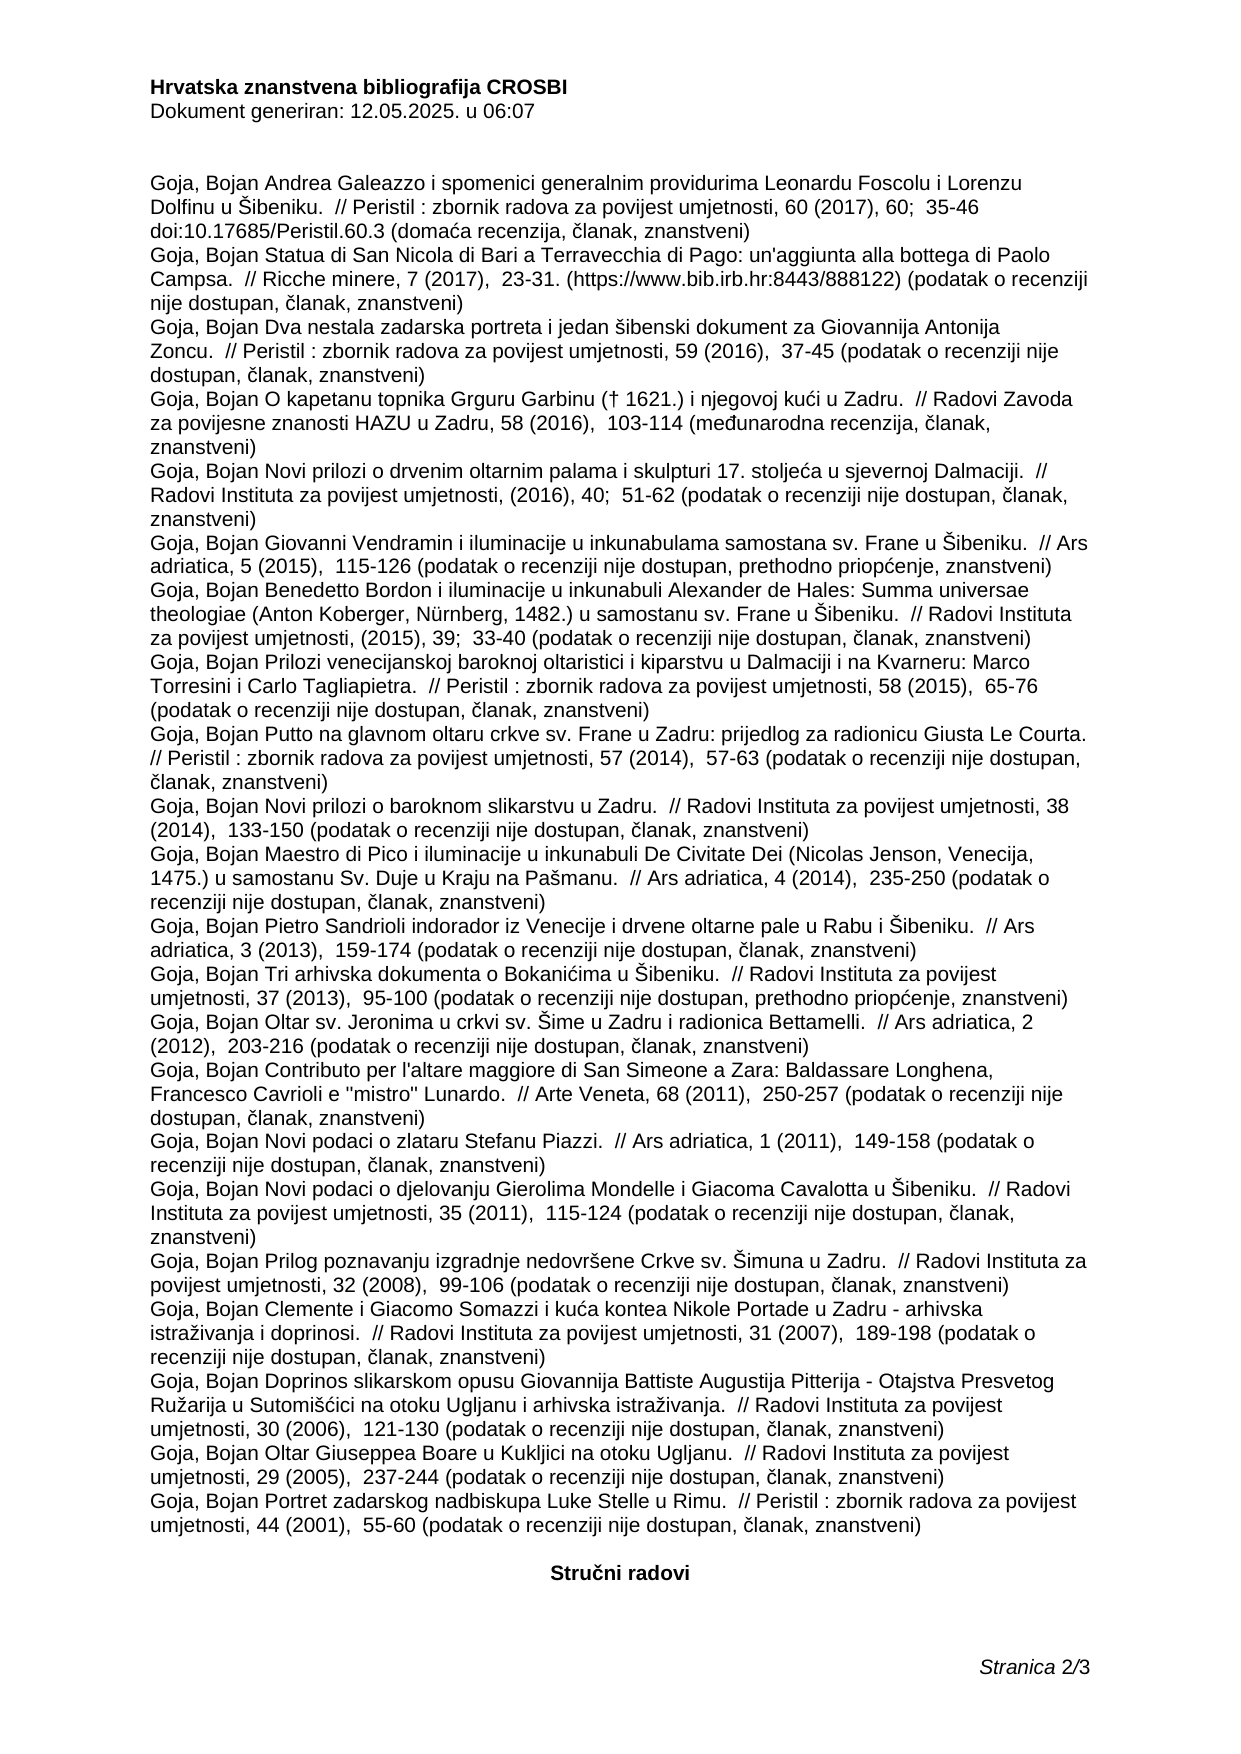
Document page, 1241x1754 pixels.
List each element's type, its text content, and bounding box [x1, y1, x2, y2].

text Goja, Bojan [150, 794, 1090, 842]
subtitle Stručni radovi [150, 1561, 1090, 1584]
text Goja, Bojan [150, 650, 1090, 722]
text Goja, Bojan [150, 722, 1090, 794]
text Goja, Bojan [150, 1129, 1090, 1177]
text Goja, Bojan [150, 171, 1090, 243]
text Goja, Bojan [150, 458, 1090, 530]
text Goja, Bojan [150, 1009, 1090, 1057]
text Goja, Bojan [150, 387, 1090, 458]
text Goja, Bojan [150, 315, 1090, 387]
text Goja, Bojan [150, 1297, 1090, 1369]
text Goja, Bojan [150, 914, 1090, 962]
text Goja, Bojan [150, 1057, 1090, 1129]
text Goja, Bojan [150, 1177, 1090, 1249]
text Goja, Bojan [150, 530, 1090, 578]
text Goja, Bojan [150, 1441, 1090, 1489]
text Goja, Bojan [150, 1369, 1090, 1441]
text Goja, Bojan [150, 578, 1090, 650]
text Goja, Bojan [150, 1249, 1090, 1297]
text Goja, Bojan [150, 1489, 1090, 1537]
text Goja, Bojan [150, 842, 1090, 914]
text Goja, Bojan [150, 243, 1090, 315]
text Goja, Bojan [150, 962, 1090, 1009]
